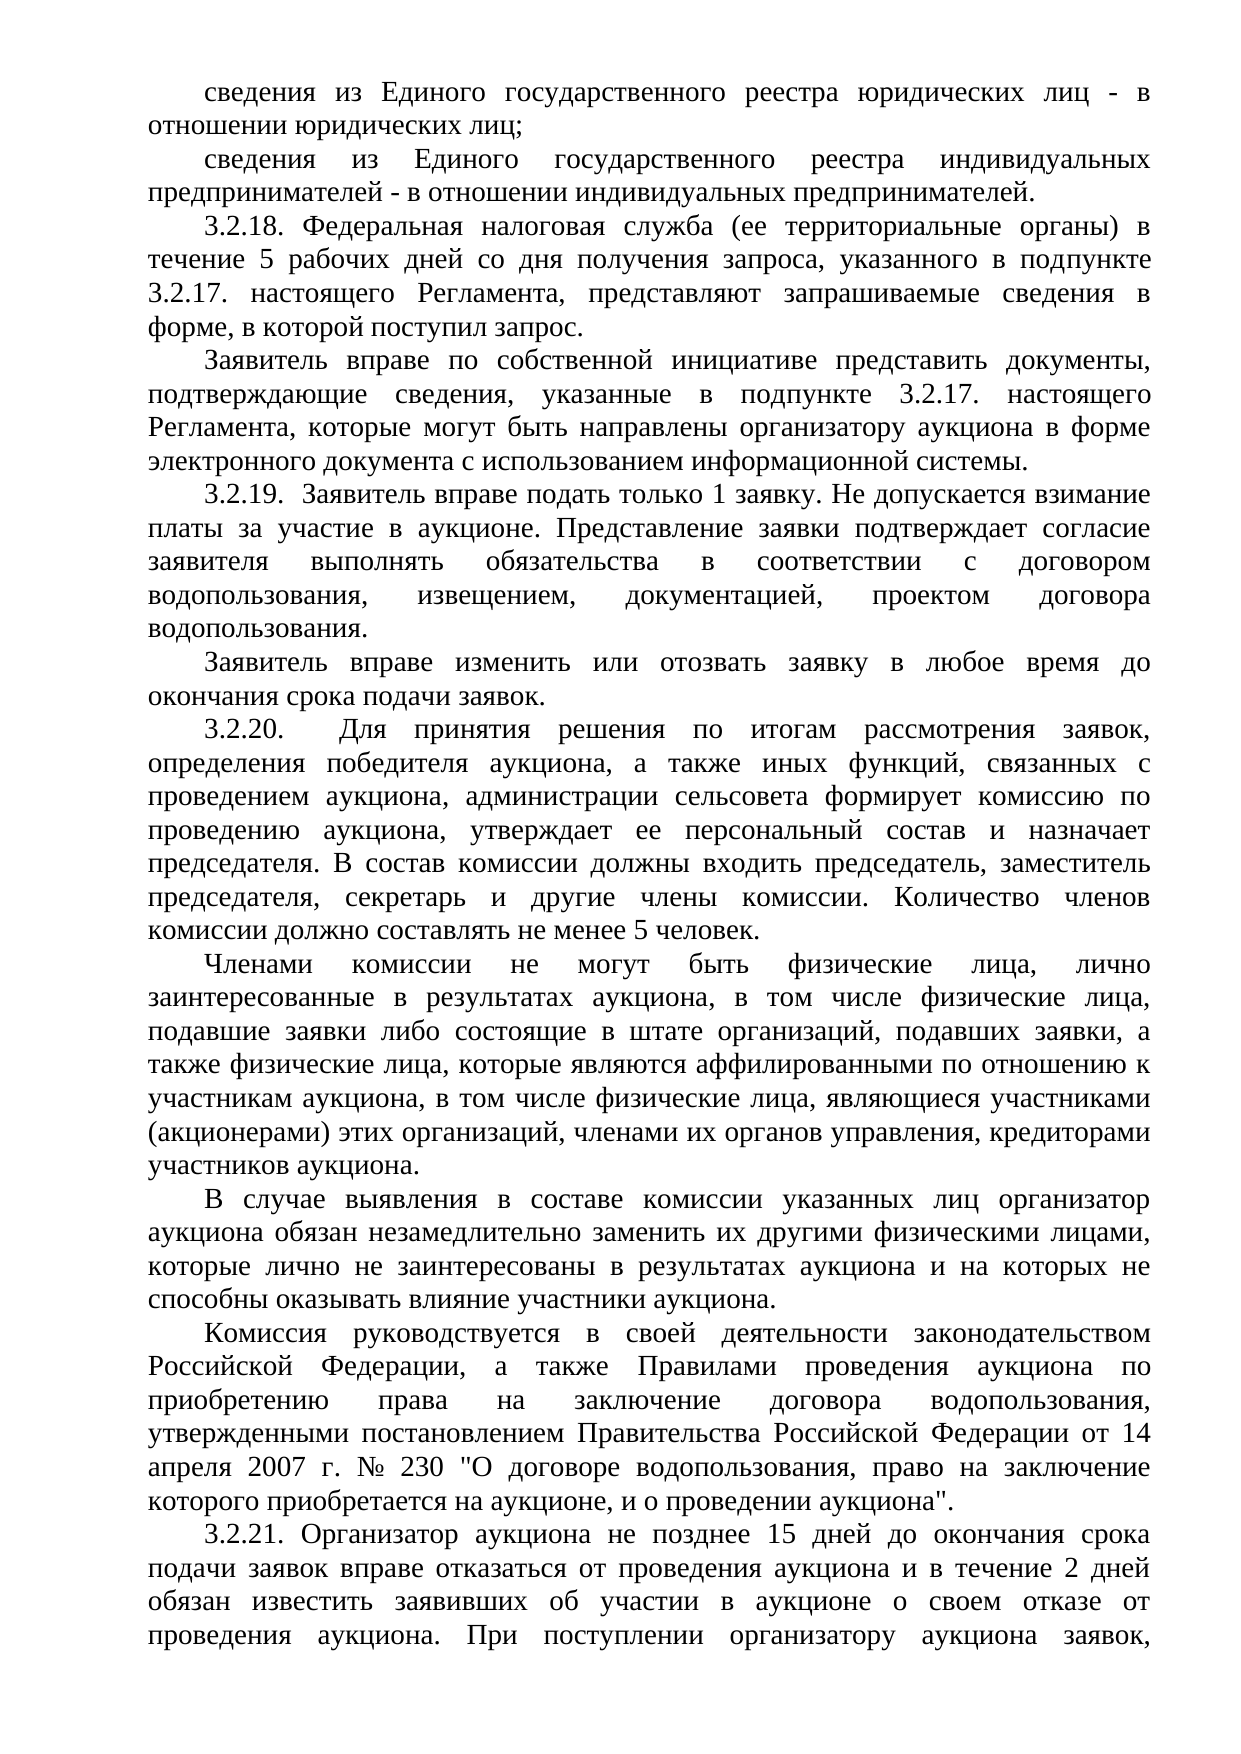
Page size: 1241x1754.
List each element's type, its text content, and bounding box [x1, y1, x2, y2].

text сведения из Единого государственного реестра юридических лиц - в отношении юридических лиц; [148, 74, 1152, 141]
text 3.2.19. Заявитель вправе подать только 1 заявку. Не допускается взимание платы за участие в аукционе. Представление заявки подтверждает согласие заявителя выполнять обязательства в соответствии с договором водопользования, извещением, документацией, проектом договора водопользования. [148, 476, 1152, 644]
text 3.2.20. Для принятия решения по итогам рассмотрения заявок, определения победителя аукциона, а также иных функций, связанных с проведением аукциона, администрации сельсовета формирует комиссию по проведению аукциона, утверждает ее персональный состав и назначает председателя. В состав комиссии должны входить председатель, заместитель председателя, секретарь и другие члены комиссии. Количество членов комиссии должно составлять не менее 5 человек. [148, 711, 1152, 946]
text сведения из Единого государственного реестра индивидуальных предпринимателей - в отношении индивидуальных предпринимателей. [148, 141, 1152, 208]
text 3.2.18. Федеральная налоговая служба (ее территориальные органы) в течение 5 рабочих дней со дня получения запроса, указанного в подпункте 3.2.17. настоящего Регламента, представляют запрашиваемые сведения в форме, в которой поступил запрос. [148, 208, 1152, 342]
text Заявитель вправе изменить или отозвать заявку в любое время до окончания срока подачи заявок. [148, 644, 1152, 711]
text Членами комиссии не могут быть физические лица, лично заинтересованные в результатах аукциона, в том числе физические лица, подавшие заявки либо состоящие в штате организаций, подавших заявки, а также физические лица, которые являются аффилированными по отношению к участникам аукциона, в том числе физические лица, являющиеся участниками (акционерами) этих организаций, членами их органов управления, кредиторами участников аукциона. [148, 946, 1152, 1181]
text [148, 1516, 1152, 1650]
text В случае выявления в составе комиссии указанных лиц организатор аукциона обязан незамедлительно заменить их другими физическими лицами, которые лично не заинтересованы в результатах аукциона и на которых не способны оказывать влияние участники аукциона. [148, 1181, 1152, 1315]
text Заявитель вправе по собственной инициативе представить документы, подтверждающие сведения, указанные в подпункте 3.2.17. настоящего Регламента, которые могут быть направлены организатору аукциона в форме электронного документа с использованием информационной системы. [148, 342, 1152, 476]
text Комиссия руководствуется в своей деятельности законодательством Российской Федерации, а также Правилами проведения аукциона по приобретению права на заключение договора водопользования, утвержденными постановлением Правительства Российской Федерации от 14 апреля . № 230 "О договоре водопользования, право на заключение которого приобретается на аукционе, и о проведении аукциона". [148, 1315, 1152, 1516]
